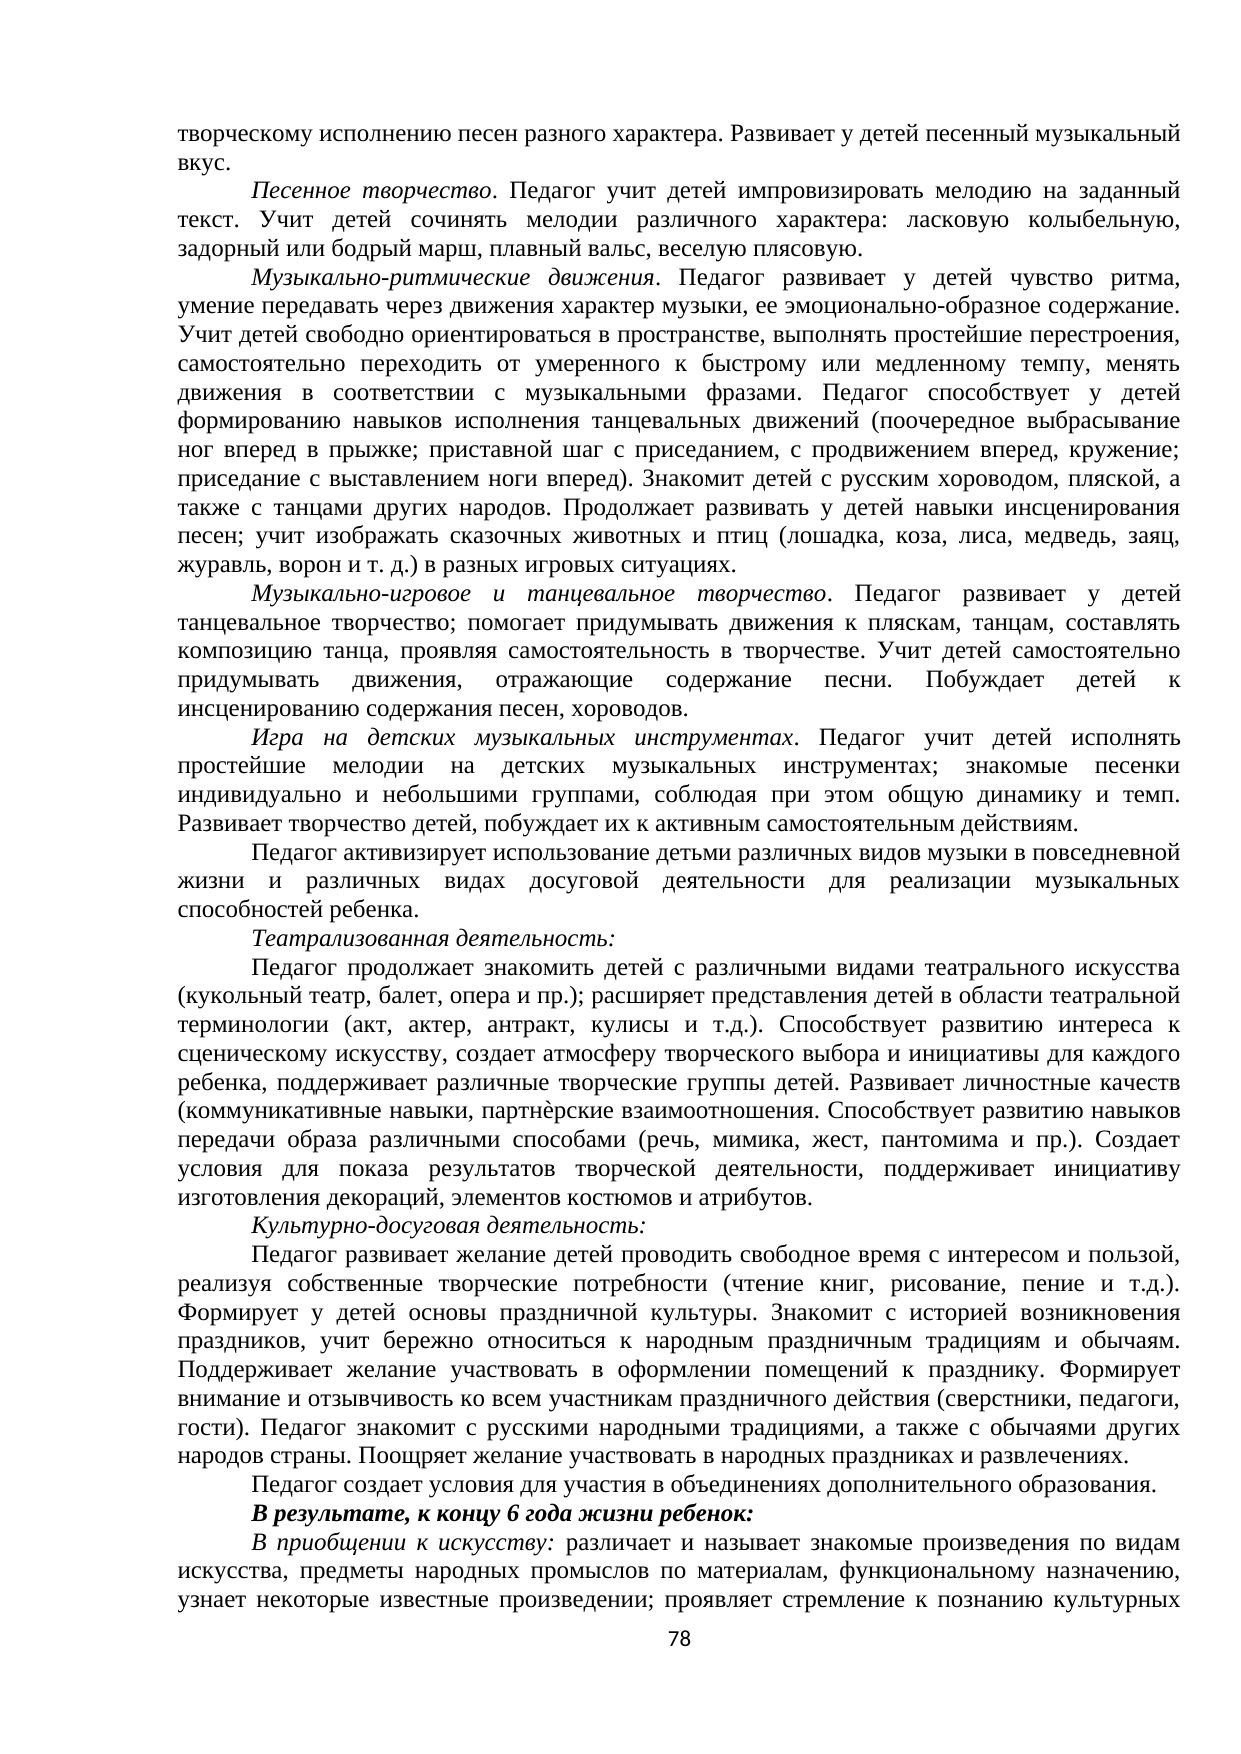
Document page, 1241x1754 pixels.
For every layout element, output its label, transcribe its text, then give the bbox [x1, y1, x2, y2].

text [177, 1527, 1181, 1613]
text Музыкально-игровое и танцевальное творчество. Педагог развивает у детей танцевальное творчество; помогает придумывать движения к пляскам, танцам, составлять композицию танца, проявляя самостоятельность в творчестве. Учит детей самостоятельно придумывать движения, отражающие содержание песни. Побуждает детей к инсценированию содержания песен, хороводов. [177, 578, 1181, 722]
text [177, 118, 1181, 176]
text Педагог создает условия для участия в объединениях дополнительного образования. [177, 1469, 1181, 1498]
text Педагог активизирует использование детьми различных видов музыки в повседневной жизни и различных видах досуговой деятельности для реализации музыкальных способностей ребенка. [177, 837, 1181, 923]
text Игра на детских музыкальных инструментах. Педагог учит детей исполнять простейшие мелодии на детских музыкальных инструментах; знакомые песенки индивидуально и небольшими группами, соблюдая при этом общую динамику и темп. Развивает творчество детей, побуждает их к активным самостоятельным действиям. [177, 722, 1181, 837]
text Театрализованная деятельность: [177, 923, 1181, 952]
text Музыкально-ритмические движения. Педагог развивает у детей чувство ритма, умение передавать через движения характер музыки, ее эмоционально-образное содержание. Учит детей свободно ориентироваться в пространстве, выполнять простейшие перестроения, самостоятельно переходить от умеренного к быстрому или медленному темпу, менять движения в соответствии с музыкальными фразами. Педагог способствует у детей формированию навыков исполнения танцевальных движений (поочередное выбрасывание ног вперед в прыжке; приставной шаг с приседанием, с продвижением вперед, кружение; приседание с выставлением ноги вперед). Знакомит детей с русским хороводом, пляской, а также с танцами других народов. Продолжает развивать у детей навыки инсценирования песен; учит изображать сказочных животных и птиц (лошадка, коза, лиса, медведь, заяц, журавль, ворон и т. д.) в разных игровых ситуациях. [177, 262, 1181, 578]
text Песенное творчество. Педагог учит детей импровизировать мелодию на заданный текст. Учит детей сочинять мелодии различного характера: ласковую колыбельную, задорный или бодрый марш, плавный вальс, веселую плясовую. [177, 176, 1181, 262]
text В результате, к концу 6 года жизни ребенок: [177, 1498, 1181, 1527]
text Педагог продолжает знакомить детей с различными видами театрального искусства (кукольный театр, балет, опера и пр.); расширяет представления детей в области театральной терминологии (акт, актер, антракт, кулисы и т.д.). Способствует развитию интереса к сценическому искусству, создает атмосферу творческого выбора и инициативы для каждого ребенка, поддерживает различные творческие группы детей. Развивает личностные качеств (коммуникативные навыки, партнѐрские взаимоотношения. Способствует развитию навыков передачи образа различными способами (речь, мимика, жест, пантомима и пр.). Создает условия для показа результатов творческой деятельности, поддерживает инициативу изготовления декораций, элементов костюмов и атрибутов. [177, 952, 1181, 1211]
text Культурно-досуговая деятельность: [177, 1211, 1181, 1239]
text Педагог развивает желание детей проводить свободное время с интересом и пользой, реализуя собственные творческие потребности (чтение книг, рисование, пение и т.д.). Формирует у детей основы праздничной культуры. Знакомит с историей возникновения праздников, учит бережно относиться к народным праздничным традициям и обычаям. Поддерживает желание участвовать в оформлении помещений к празднику. Формирует внимание и отзывчивость ко всем участникам праздничного действия (сверстники, педагоги, гости). Педагог знакомит с русскими народными традициями, а также с обычаями других народов страны. Поощряет желание участвовать в народных праздниках и развлечениях. [177, 1239, 1181, 1469]
